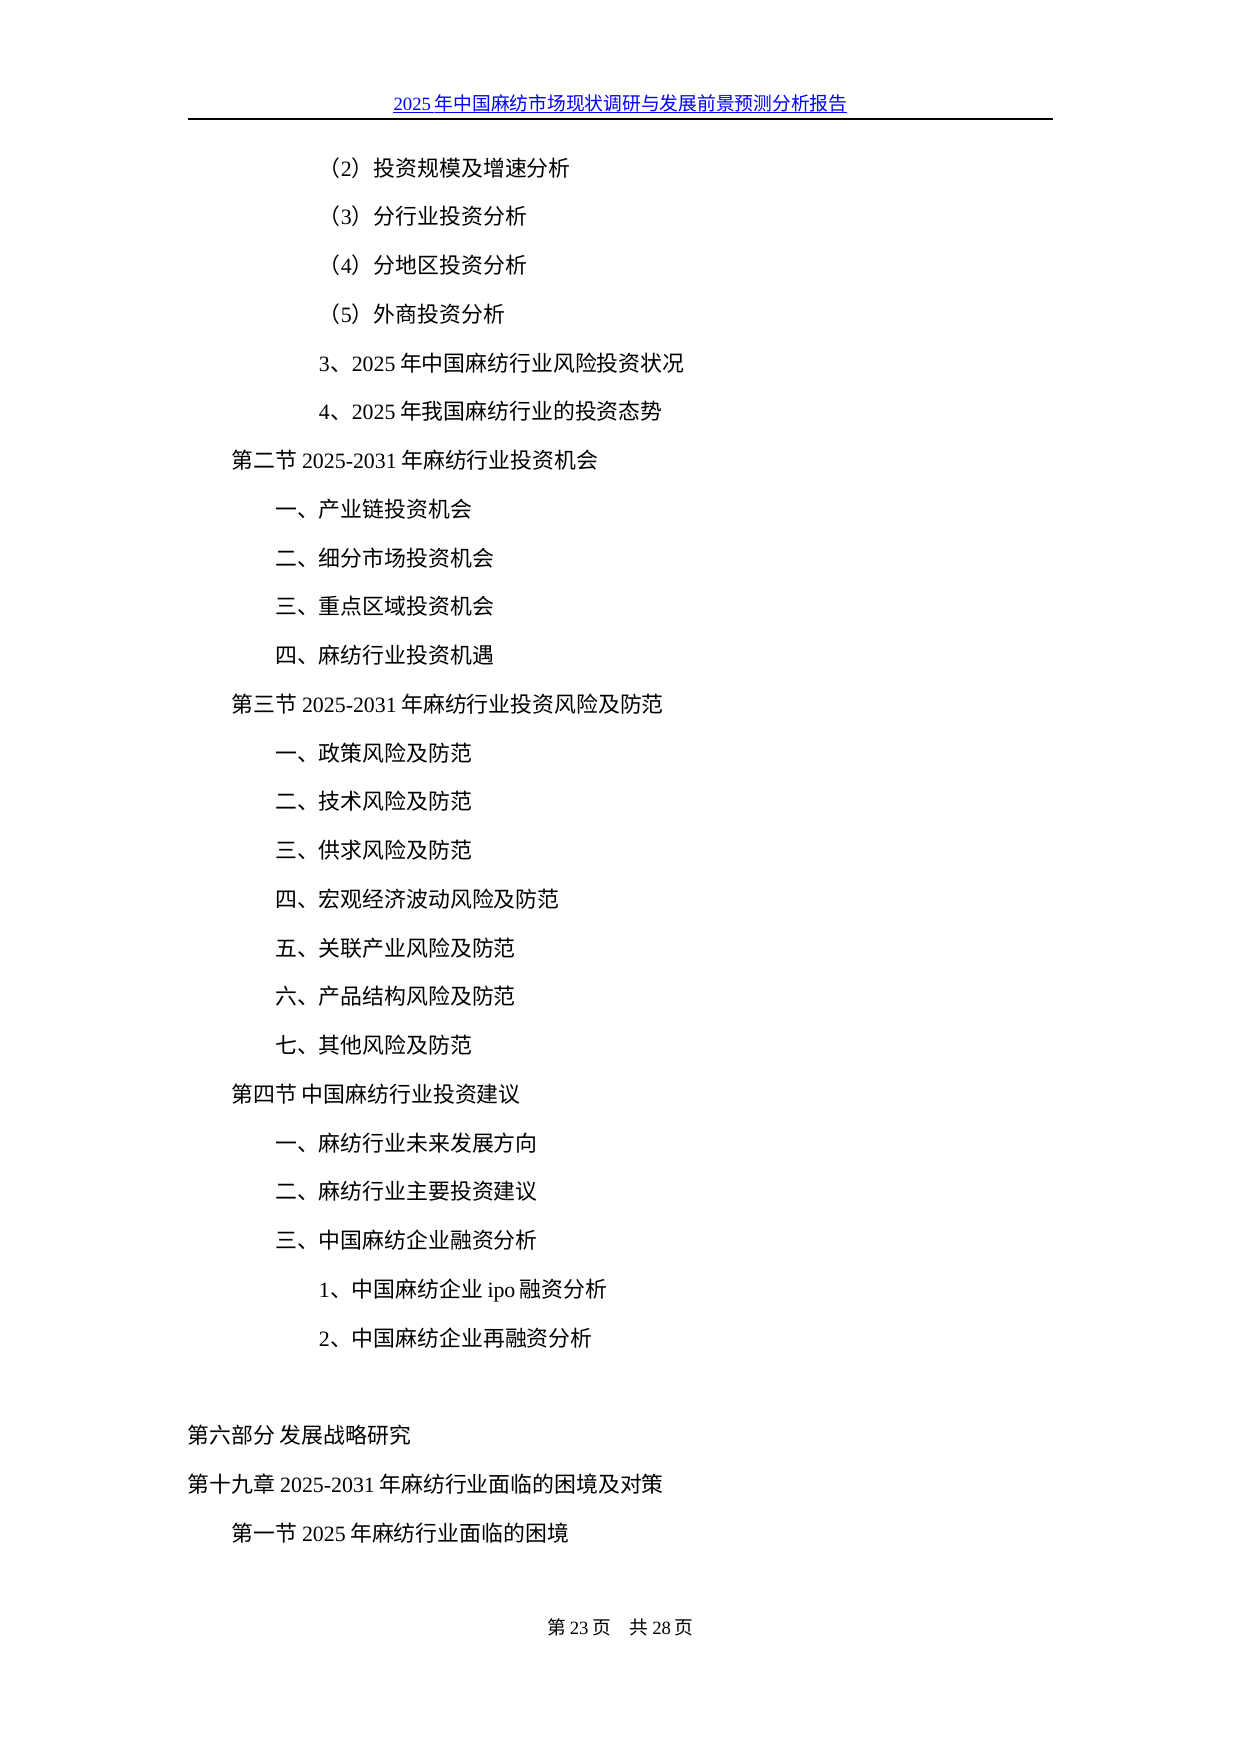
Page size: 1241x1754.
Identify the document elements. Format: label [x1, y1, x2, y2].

text [187, 150, 1053, 1548]
